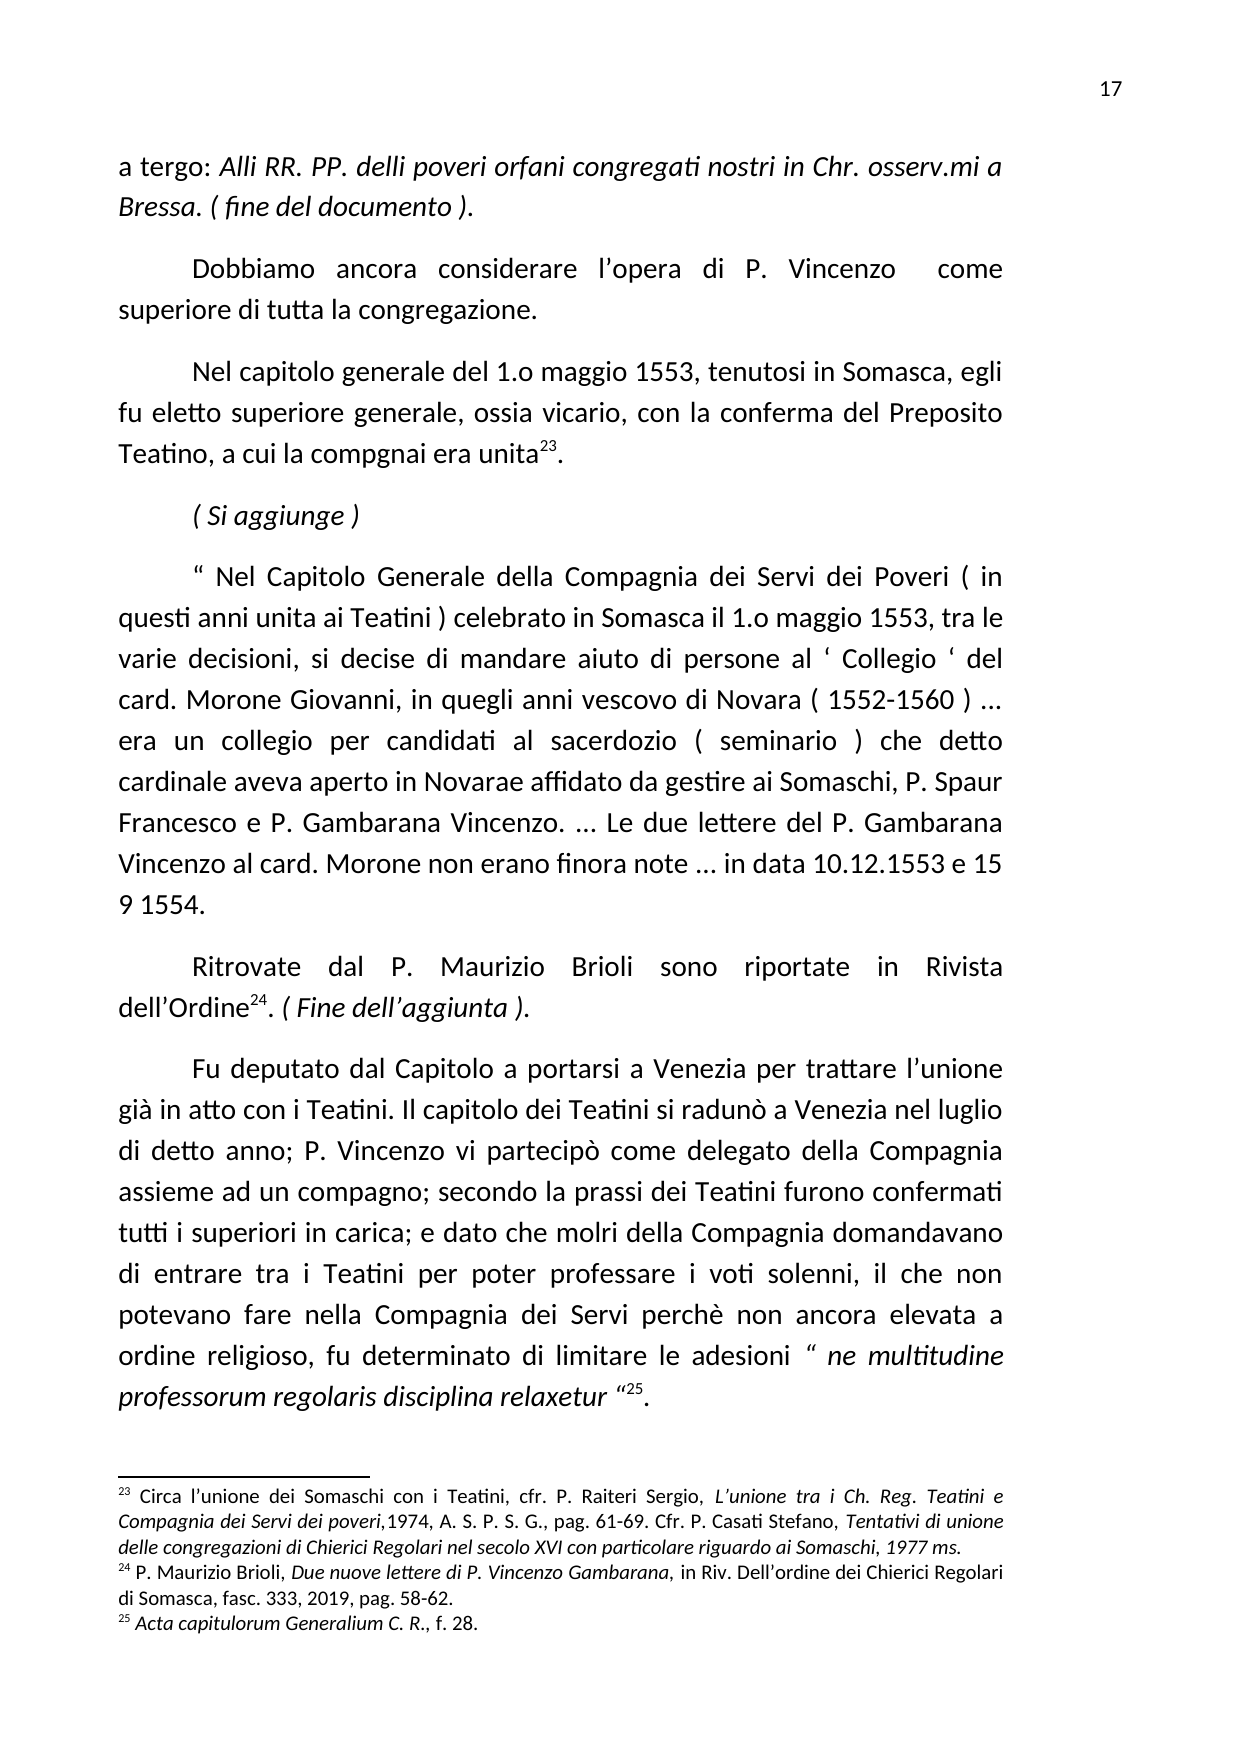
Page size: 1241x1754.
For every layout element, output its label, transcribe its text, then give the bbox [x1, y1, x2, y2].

text Fu deputato dal Capitolo a portarsi a Venezia per trattare l’unione già in atto con i Teatini. Il capitolo dei Teatini si radunò a Venezia nel luglio di detto anno; P. Vincenzo vi partecipò come delegato della Compagnia assieme ad un compagno; secondo la prassi dei Teatini furono confermati tutti i superiori in carica; e dato che molri della Compagnia domandavano di entrare tra i Teatini per poter professare i voti solenni, il che non potevano fare nella Compagnia dei Servi perchè non ancora elevata a ordine religioso, fu determinato di limitare le adesioni “ ne multitudine professorum regolaris disciplina relaxetur “. [118, 1050, 1004, 1413]
text a tergo: Alli RR. PP. delli poveri orfani congregati nostri in Chr. osserv.mi a Bressa. ( fine del documento ). [118, 148, 1004, 224]
text ( Si aggiunge ) [118, 497, 1004, 532]
text Dobbiamo ancora considerare l’opera di P. Vincenzo come superiore di tutta la congregazione. [118, 250, 1004, 327]
text Nel capitolo generale del 1.o maggio 1553, tenutosi in Somasca, egli fu eletto superiore generale, ossia vicario, con la conferma del Preposito Teatino, a cui la compgnai era unita. [118, 353, 1004, 471]
text “ Nel Capitolo Generale della Compagnia dei Servi dei Poveri ( in questi anni unita ai Teatini ) celebrato in Somasca il 1.o maggio 1553, tra le varie decisioni, si decise di mandare aiuto di persone al ‘ Collegio ‘ del card. Morone Giovanni, in quegli anni vescovo di Novara ( 1552-1560 ) ... era un collegio per candidati al sacerdozio ( seminario ) che detto cardinale aveva aperto in Novarae affidato da gestire ai Somaschi, P. Spaur Francesco e P. Gambarana Vincenzo. ... Le due lettere del P. Gambarana Vincenzo al card. Morone non erano finora note ... in data 10.12.1553 e 15 9 1554. [118, 558, 1004, 922]
text Ritrovate dal P. Maurizio Brioli sono riportate in Rivista dell’Ordine. ( Fine dell’aggiunta ). [118, 948, 1004, 1024]
